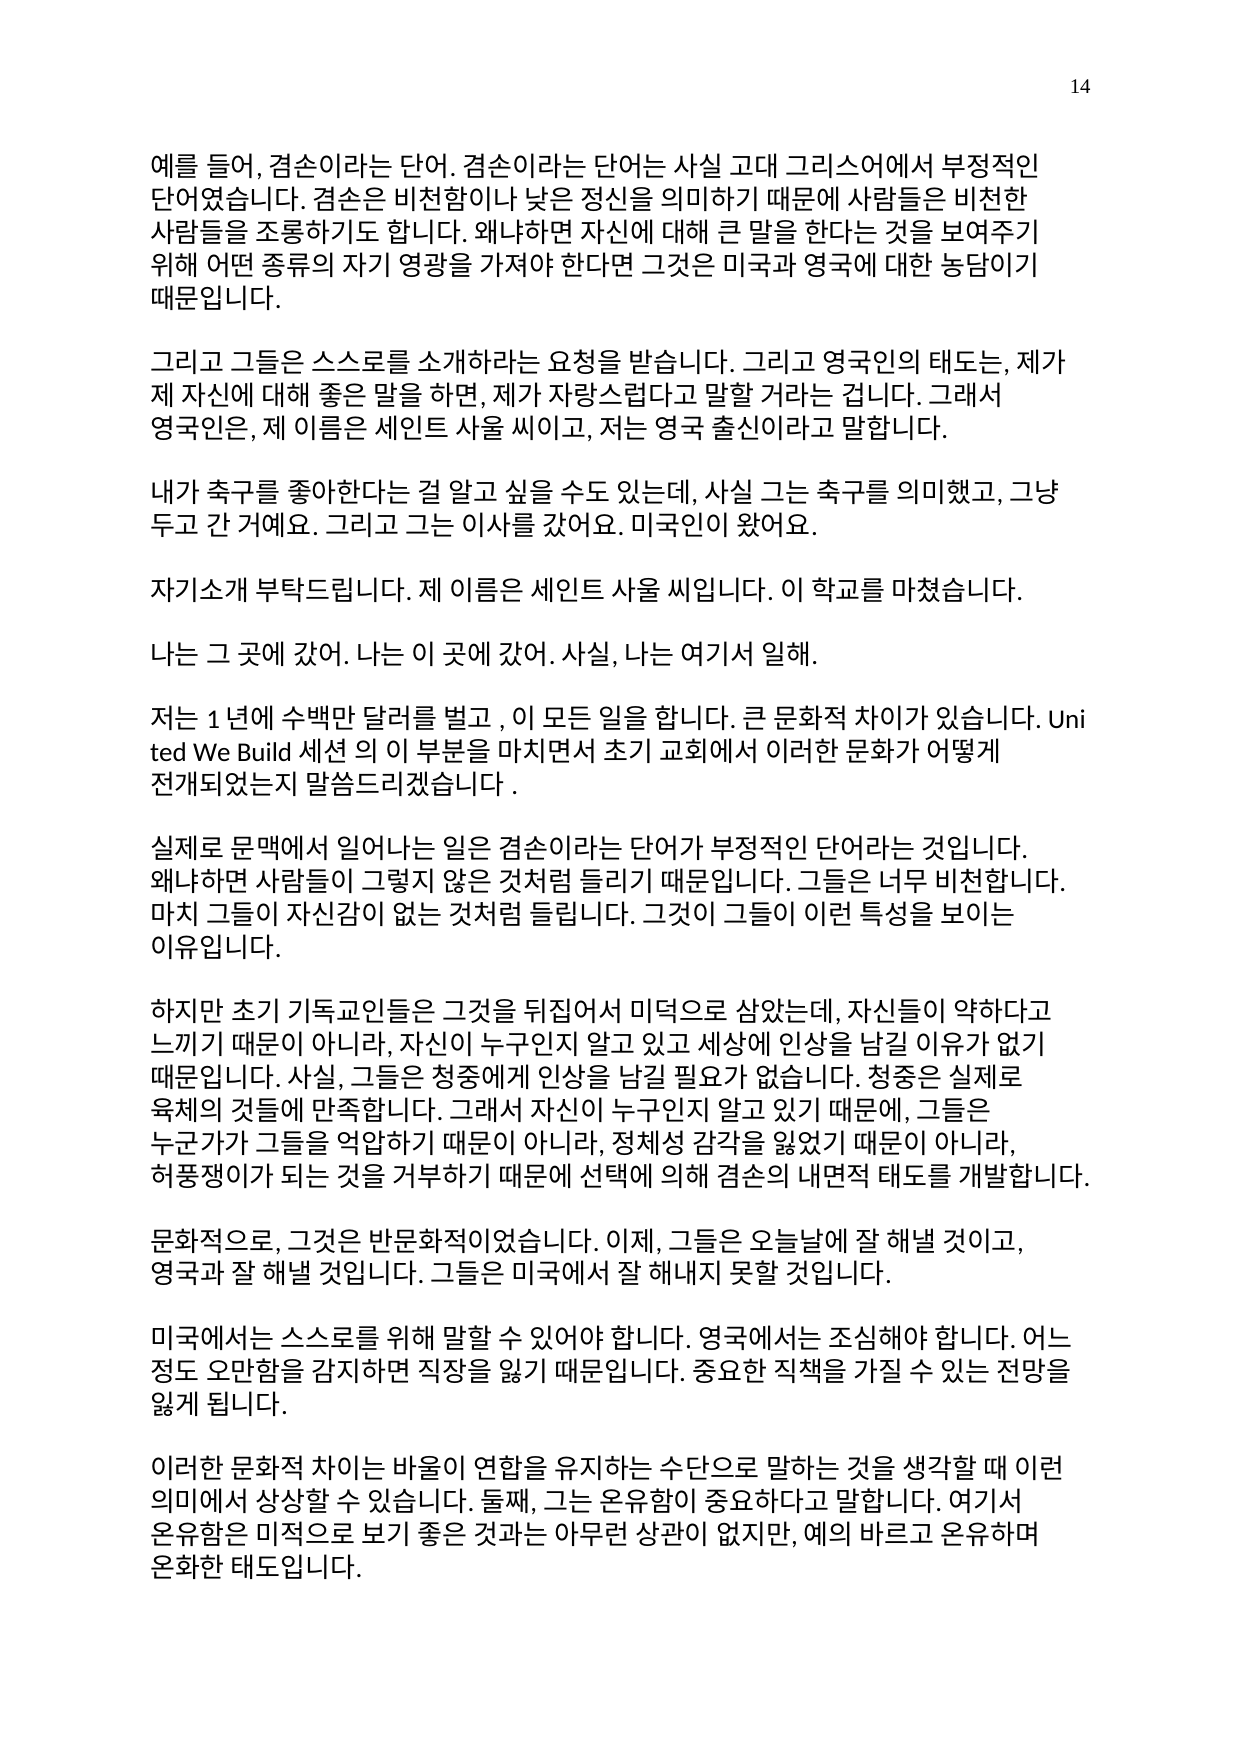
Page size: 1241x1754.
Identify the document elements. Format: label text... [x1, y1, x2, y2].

text 예를 들어, 겸손이라는 단어. 겸손이라는 단어는 사실 고대 그리스어에서 부정적인 단어였습니다. 겸손은 비천함이나 낮은 정신을 의미하기 때문에 사람들은 비천한 사람들을 조롱하기도 합니다. 왜냐하면 자신에 대해 큰 말을 한다는 것을 보여주기 위해 어떤 종류의 자기 영광을 가져야 한다면 그것은 미국과 영국에 대한 농담이기 때문입니다. [150, 150, 1090, 315]
text 미국에서는 스스로를 위해 말할 수 있어야 합니다. 영국에서는 조심해야 합니다. 어느 정도 오만함을 감지하면 직장을 잃기 때문입니다. 중요한 직책을 가질 수 있는 전망을 잃게 됩니다. [150, 1322, 1090, 1421]
text 이러한 문화적 차이는 바울이 연합을 유지하는 수단으로 말하는 것을 생각할 때 이런 의미에서 상상할 수 있습니다. 둘째, 그는 온유함이 중요하다고 말합니다. 여기서 온유함은 미적으로 보기 좋은 것과는 아무런 상관이 없지만, 예의 바르고 온유하며 온화한 태도입니다. [150, 1452, 1090, 1584]
text 나는 그 곳에 갔어. 나는 이 곳에 갔어. 사실, 나는 여기서 일해. [150, 638, 1090, 671]
text 자기소개 부탁드립니다. 제 이름은 세인트 사울 씨입니다. 이 학교를 마쳤습니다. [150, 574, 1090, 607]
text 그리고 그들은 스스로를 소개하라는 요청을 받습니다. 그리고 영국인의 태도는, 제가 제 자신에 대해 좋은 말을 하면, 제가 자랑스럽다고 말할 거라는 겁니다. 그래서 영국인은, 제 이름은 세인트 사울 씨이고, 저는 영국 출신이라고 말합니다. [150, 346, 1090, 445]
text 실제로 문맥에서 일어나는 일은 겸손이라는 단어가 부정적인 단어라는 것입니다. 왜냐하면 사람들이 그렇지 않은 것처럼 들리기 때문입니다. 그들은 너무 비천합니다. 마치 그들이 자신감이 없는 것처럼 들립니다. 그것이 그들이 이런 특성을 보이는 이유입니다. [150, 832, 1090, 964]
text 내가 축구를 좋아한다는 걸 알고 싶을 수도 있는데, 사실 그는 축구를 의미했고, 그냥 두고 간 거예요. 그리고 그는 이사를 갔어요. 미국인이 왔어요. [150, 476, 1090, 542]
text 하지만 초기 기독교인들은 그것을 뒤집어서 미덕으로 삼았는데, 자신들이 약하다고 느끼기 때문이 아니라, 자신이 누구인지 알고 있고 세상에 인상을 남길 이유가 없기 때문입니다. 사실, 그들은 청중에게 인상을 남길 필요가 없습니다. 청중은 실제로 육체의 것들에 만족합니다. 그래서 자신이 누구인지 알고 있기 때문에, 그들은 누군가가 그들을 억압하기 때문이 아니라, 정체성 감각을 잃었기 때문이 아니라, 허풍쟁이가 되는 것을 거부하기 때문에 선택에 의해 겸손의 내면적 태도를 개발합니다. [150, 995, 1090, 1193]
text 저는 1년에 수백만 달러를 벌고 , 이 모든 일을 합니다. 큰 문화적 차이가 있습니다. United We Build 세션 의 이 부분을 마치면서 초기 교회에서 이러한 문화가 어떻게 전개되었는지 말씀드리겠습니다 . [150, 702, 1090, 801]
text 문화적으로, 그것은 반문화적이었습니다. 이제, 그들은 오늘날에 잘 해낼 것이고, 영국과 잘 해낼 것입니다. 그들은 미국에서 잘 해내지 못할 것입니다. [150, 1225, 1090, 1291]
